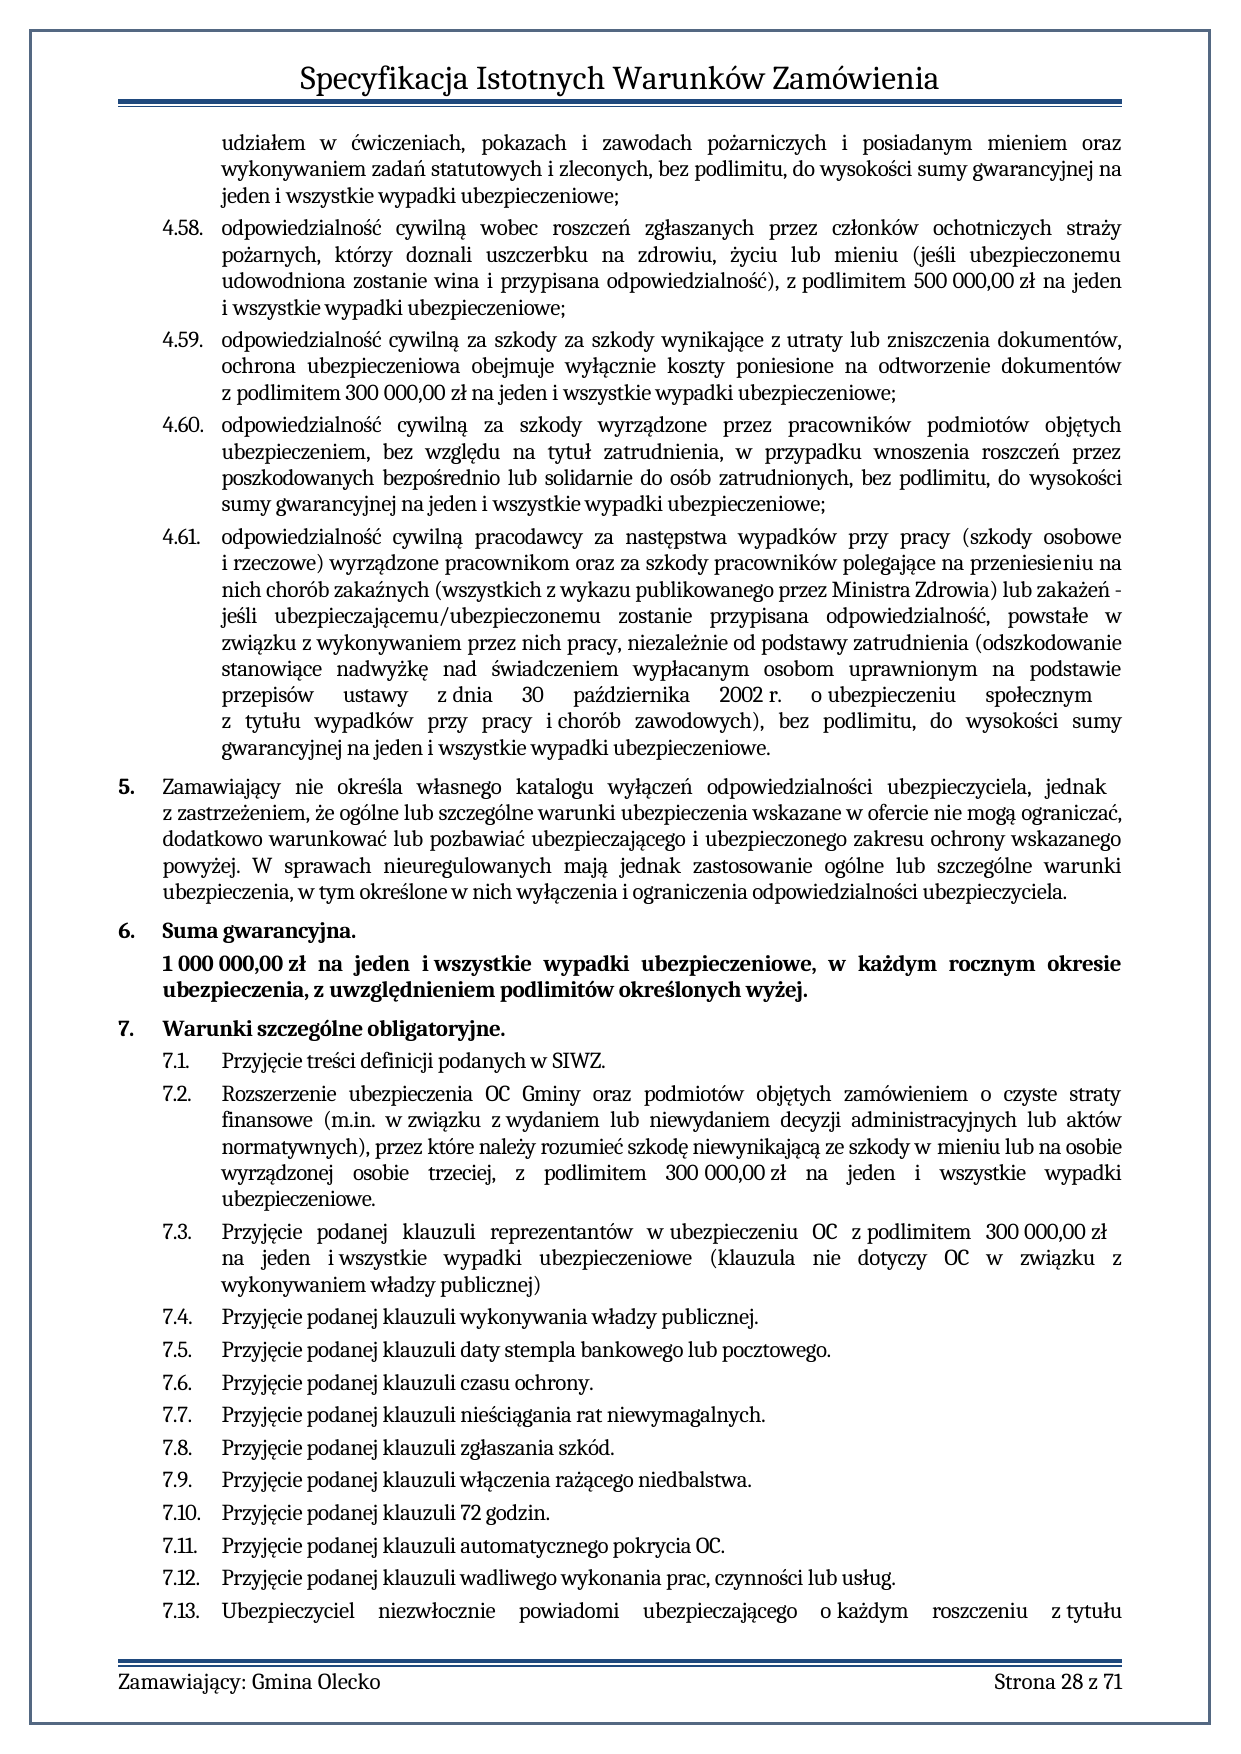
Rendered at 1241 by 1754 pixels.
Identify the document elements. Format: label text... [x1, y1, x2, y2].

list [162, 130, 1122, 209]
list Przyjęcie podanej klauzuli włączenia rażącego niedbalstwa. [162, 1467, 1122, 1493]
list Przyjęcie podanej klauzuli zgłaszania szkód. [162, 1434, 1122, 1461]
list Przyjęcie podanej klauzuli daty stempla bankowego lub pocztowego. [162, 1337, 1122, 1363]
list odpowiedzialność cywilną za szkody wyrządzone przez pracowników podmiotów objętych ubezpieczeniem, bez względu na tytuł zatrudnienia, w przypadku wnoszenia roszczeń przez poszkodowanych bezpośrednio lub solidarnie do osób zatrudnionych, bez podlimitu, do wysokości sumy gwarancyjnej na jeden i wszystkie wypadki ubezpieczeniowe; [162, 412, 1122, 518]
list Suma gwarancyjna. [118, 918, 1122, 944]
list Przyjęcie podanej klauzuli nieściągania rat niewymagalnych. [162, 1402, 1122, 1428]
list odpowiedzialność cywilną wobec roszczeń zgłaszanych przez członków ochotniczych straży pożarnych, którzy doznali uszczerbku na zdrowiu, życiu lub mieniu (jeśli ubezpieczonemu udowodniona zostanie wina i przypisana odpowiedzialność), z podlimitem 500 000,00 zł na jeden i wszystkie wypadki ubezpieczeniowe; [162, 215, 1122, 321]
list Przyjęcie podanej klauzuli wykonywania władzy publicznej. [162, 1304, 1122, 1331]
list Przyjęcie podanej klauzuli 72 godzin. [162, 1500, 1122, 1526]
list Zamawiający nie określa własnego katalogu wyłączeń odpowiedzialności ubezpieczyciela, jednak z zastrzeżeniem, że ogólne lub szczególne warunki ubezpieczenia wskazane w ofercie nie mogą ograniczać, dodatkowo warunkować lub pozbawiać ubezpieczającego i ubezpieczonego zakresu ochrony wskazanego powyżej. W sprawach nieuregulowanych mają jednak zastosowanie ogólne lub szczególne warunki ubezpieczenia, w tym określone w nich wyłączenia i ograniczenia odpowiedzialności ubezpieczyciela. [118, 773, 1122, 905]
list Rozszerzenie ubezpieczenia OC Gminy oraz podmiotów objętych zamówieniem o czyste straty finansowe (m.in. w związku z wydaniem lub niewydaniem decyzji administracyjnych lub aktów normatywnych), przez które należy rozumieć szkodę niewynikającą ze szkody w mieniu lub na osobie wyrządzonej osobie trzeciej, z podlimitem 300 000,00 zł na jeden i wszystkie wypadki ubezpieczeniowe. [162, 1081, 1122, 1213]
list Przyjęcie podanej klauzuli reprezentantów w ubezpieczeniu OC z podlimitem 300 000,00 zł na jeden i wszystkie wypadki ubezpieczeniowe (klauzula nie dotyczy OC w związku z wykonywaniem władzy publicznej) [162, 1219, 1122, 1298]
list Warunki szczególne obligatoryjne. [118, 1016, 1122, 1042]
list Przyjęcie podanej klauzuli wadliwego wykonania prac, czynności lub usług. [162, 1565, 1122, 1591]
list Przyjęcie podanej klauzuli czasu ochrony. [162, 1369, 1122, 1396]
list odpowiedzialność cywilną za szkody za szkody wynikające z utraty lub zniszczenia dokumentów, ochrona ubezpieczeniowa obejmuje wyłącznie koszty poniesione na odtworzenie dokumentów z podlimitem 300 000,00 zł na jeden i wszystkie wypadki ubezpieczeniowe; [162, 327, 1122, 406]
list 1 000 000,00 zł na jeden i wszystkie wypadki ubezpieczeniowe, w każdym rocznym okresie ubezpieczenia, z uwzględnieniem podlimitów określonych wyżej. [162, 950, 1122, 1003]
list Przyjęcie podanej klauzuli automatycznego pokrycia OC. [162, 1532, 1122, 1559]
list Przyjęcie treści definicji podanych w SIWZ. [162, 1048, 1122, 1074]
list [162, 1598, 1122, 1624]
list odpowiedzialność cywilną pracodawcy za następstwa wypadków przy pracy (szkody osobowe i rzeczowe) wyrządzone pracownikom oraz za szkody pracowników polegające na przeniesieniu na nich chorób zakaźnych (wszystkich z wykazu publikowanego przez Ministra Zdrowia) lub zakażeń - jeśli ubezpieczającemu/ubezpieczonemu zostanie przypisana odpowiedzialność, powstałe w związku z wykonywaniem przez nich pracy, niezależnie od podstawy zatrudnienia (odszkodowanie stanowiące nadwyżkę nad świadczeniem wypłacanym osobom uprawnionym na podstawie przepisów ustawy z dnia 30 października 2002 r. o ubezpieczeniu społecznym z tytułu wypadków przy pracy i chorób zawodowych), bez podlimitu, do wysokości sumy gwarancyjnej na jeden i wszystkie wypadki ubezpieczeniowe. [162, 524, 1122, 761]
